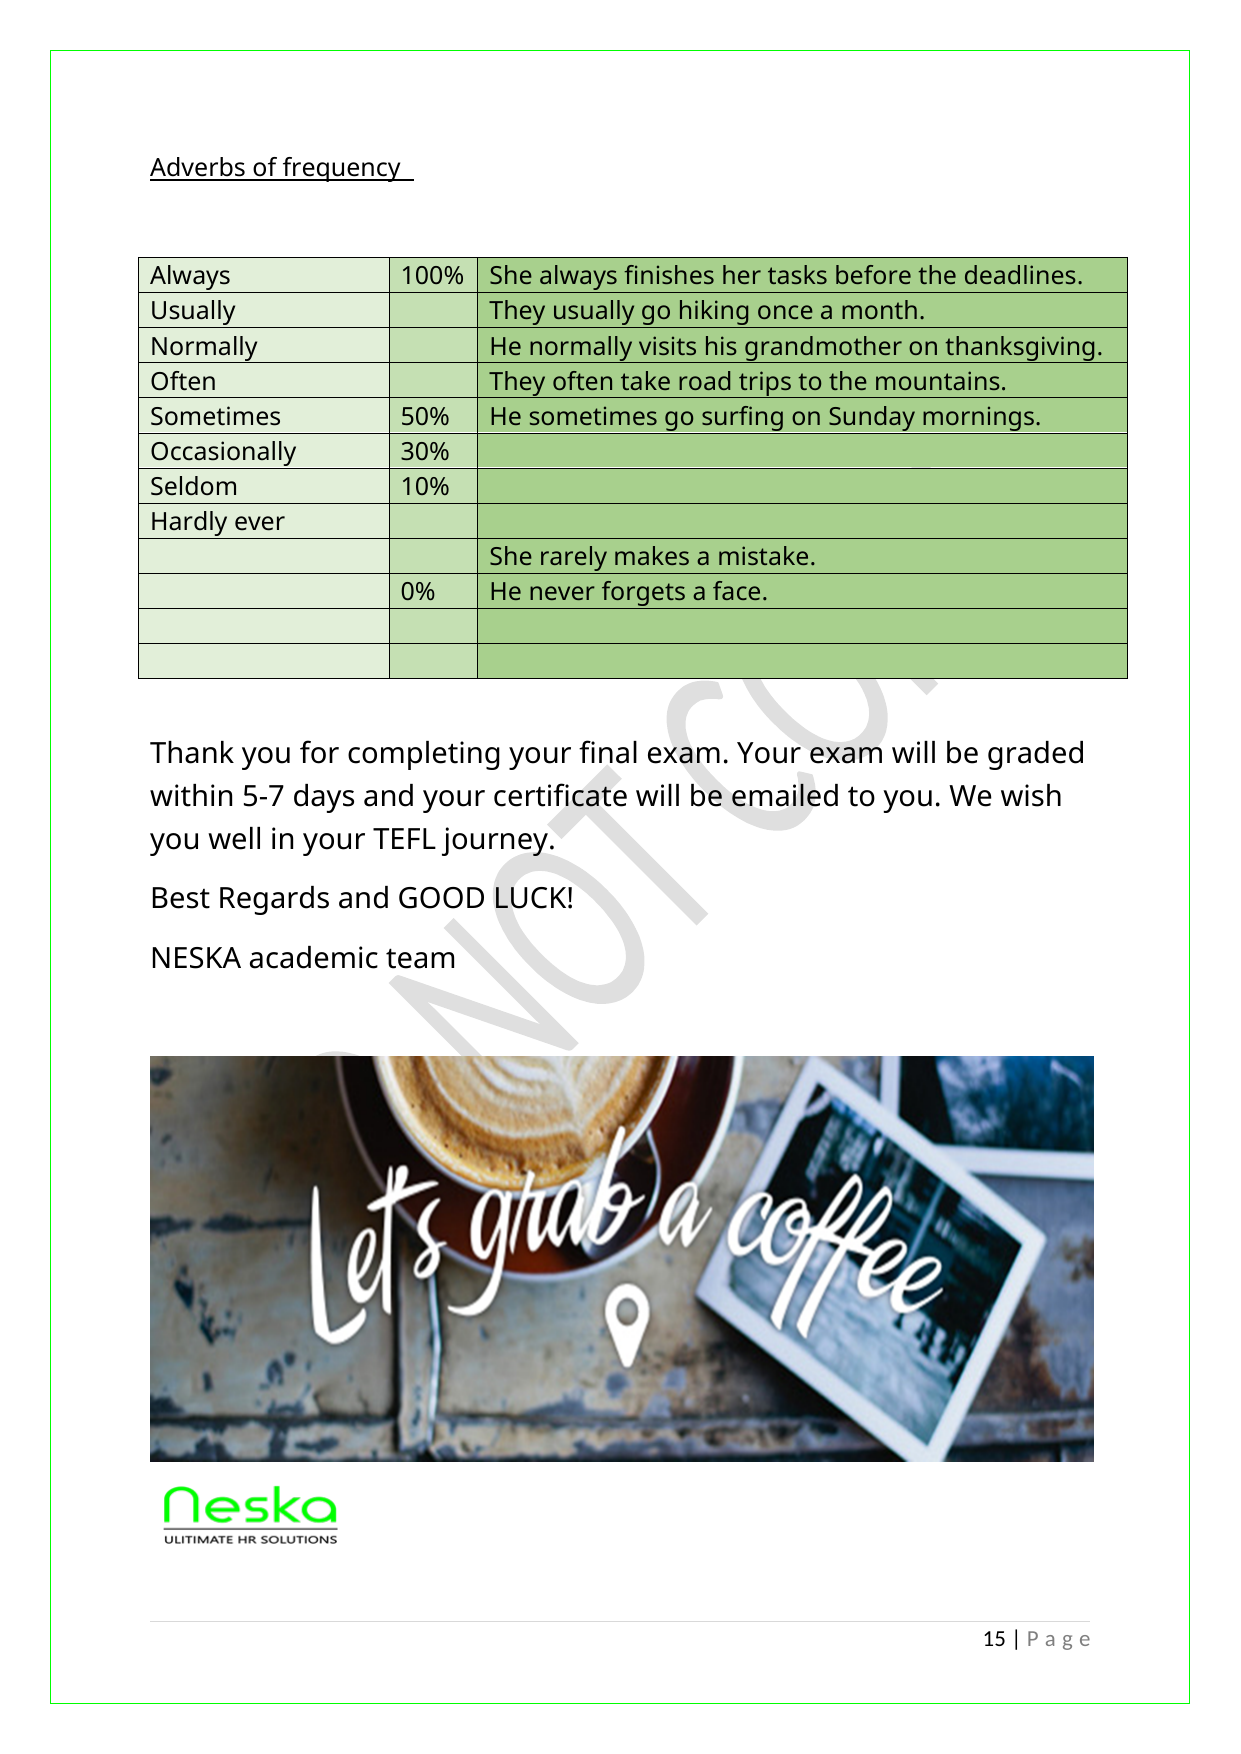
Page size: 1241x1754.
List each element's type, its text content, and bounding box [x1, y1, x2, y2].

table_cell They usually go hiking once a month. [478, 293, 1127, 327]
table_cell 10% [390, 469, 477, 503]
table_cell [478, 504, 1127, 538]
table_cell Normally [139, 328, 389, 362]
table_cell [390, 609, 477, 643]
table_cell 30% [390, 434, 477, 467]
table_cell [478, 434, 1127, 467]
table_cell He normally visits his grandmother on thanksgiving. [478, 328, 1127, 362]
table_cell Hardly ever [139, 504, 389, 538]
picture [150, 1056, 1094, 1462]
table_cell [390, 644, 477, 678]
table_cell [390, 328, 477, 362]
text Thank you for completing your final exam. Your exam will be graded within 5-7 days and your certificate will be emailed to you. We wish you well in your TEFL journey. [150, 733, 1090, 858]
table_cell [139, 644, 389, 678]
table_header She always finishes her tasks before the deadlines. [478, 258, 1127, 292]
table_cell Usually [139, 293, 389, 327]
text Adverbs of frequency [150, 150, 1090, 184]
table_cell He never forgets a face. [478, 574, 1127, 608]
table_cell [139, 574, 389, 608]
table_cell [478, 609, 1127, 643]
table_cell [139, 609, 389, 643]
table_cell [390, 293, 477, 327]
text NESKA academic team [150, 937, 1090, 977]
table_cell They often take road trips to the mountains. [478, 363, 1127, 397]
table_cell He sometimes go surfing on Sunday mornings. [478, 398, 1127, 432]
table_cell [390, 539, 477, 573]
table_header Always [139, 258, 389, 292]
table_cell 0% [390, 574, 477, 608]
table_cell [390, 363, 477, 397]
table_cell [478, 469, 1127, 503]
table_cell Sometimes [139, 398, 389, 432]
table_cell [390, 504, 477, 538]
table_cell [139, 539, 389, 573]
table_cell She rarely makes a mistake. [478, 539, 1127, 573]
table_cell Occasionally [139, 434, 389, 467]
table_cell 50% [390, 398, 477, 432]
table_cell Seldom [139, 469, 389, 503]
text Best Regards and GOOD LUCK! [150, 878, 1090, 917]
picture [150, 1480, 354, 1550]
table_header 100% [390, 258, 477, 292]
table_cell [478, 644, 1127, 678]
table_cell Often [139, 363, 389, 397]
